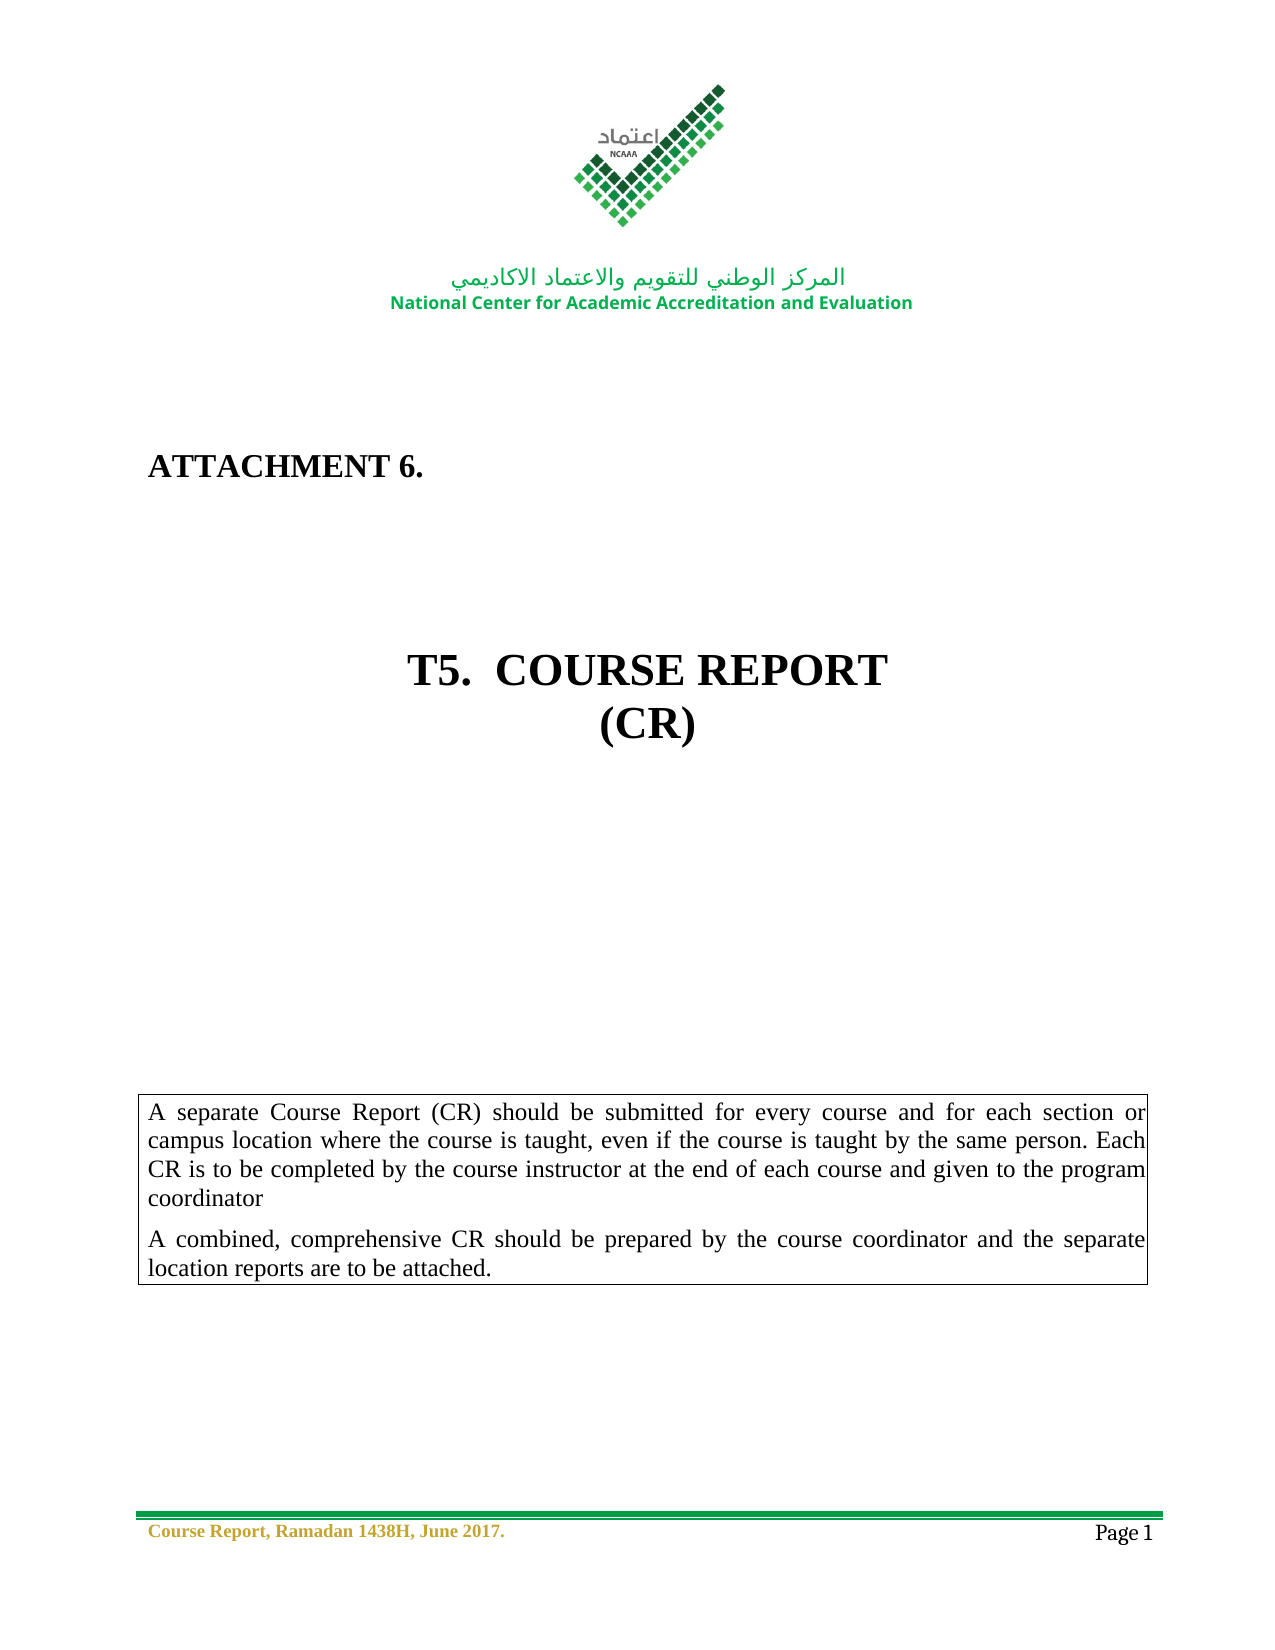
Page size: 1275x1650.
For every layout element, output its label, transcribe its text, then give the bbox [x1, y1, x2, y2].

picture [569, 75, 730, 236]
text (CR) [148, 696, 1147, 748]
text A separate Course Report (CR) should be submitted for every course and for each section or campus location where the course is taught, even if the course is taught by the same person. Each CR is to be completed by the course instructor at the end of each course and given to the program coordinator [139, 1095, 1147, 1212]
text A combined, comprehensive CR should be prepared by the course coordinator and the separate location reports are to be attached. [139, 1221, 1147, 1284]
text ATTACHMENT 6. [148, 447, 1147, 485]
text T5. COURSE REPORT [148, 643, 1147, 696]
